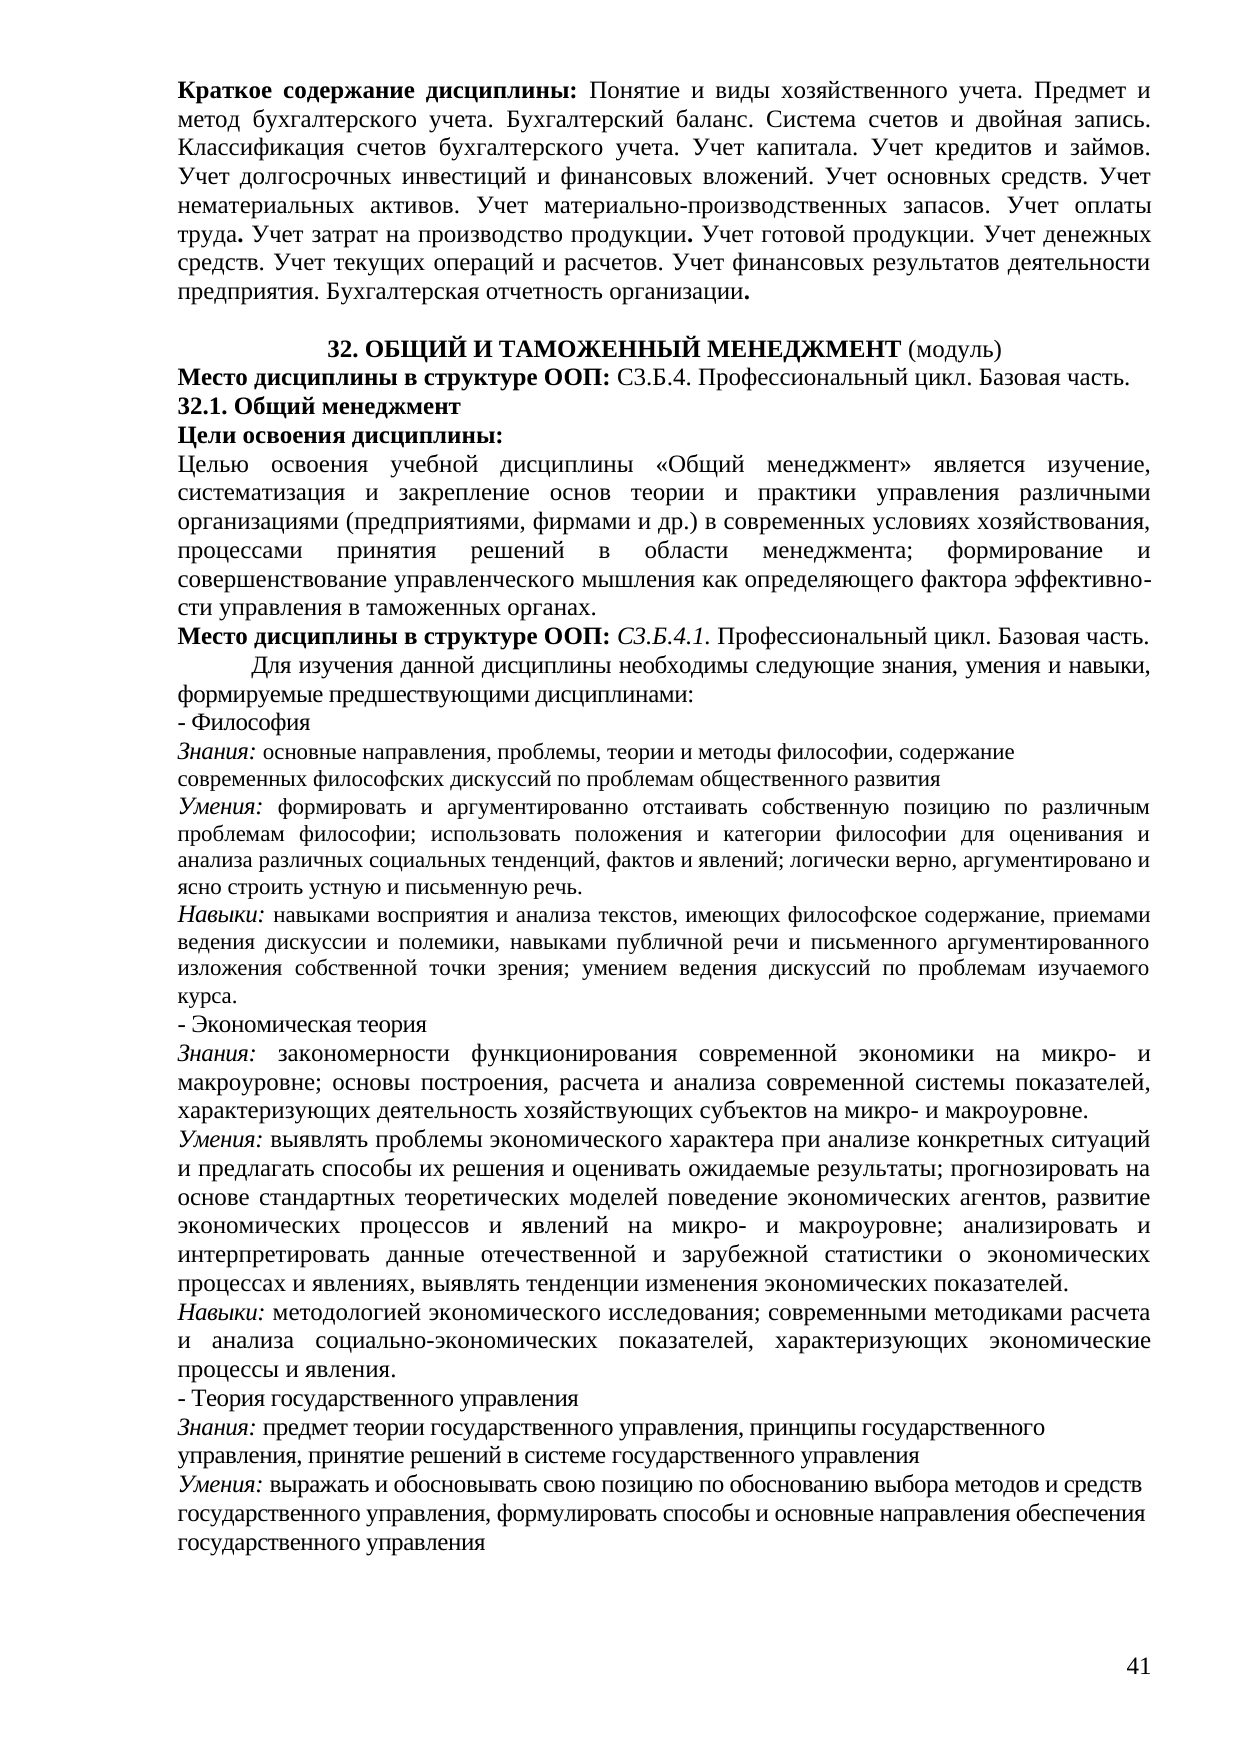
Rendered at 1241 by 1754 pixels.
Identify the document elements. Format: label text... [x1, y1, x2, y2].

text Цели освоения дисциплины: [177, 420, 1152, 449]
text - Теория государственного управления [177, 1383, 1152, 1412]
text Для изучения данной дисциплины необходимы следующие знания, умения и навыки, формируемые предшествующими дисциплинами: [177, 650, 1152, 707]
text Знания: закономерности функционирования современной экономики на микро- и макроуровне; основы построения, расчета и анализа современной системы показателей, характеризующих деятельность хозяйствующих субъектов на микро- и макроуровне. [177, 1038, 1152, 1124]
text Знания: предмет теории государственного управления, принципы государственного управления, принятие решений в системе государственного управления [177, 1412, 1152, 1469]
text - Экономическая теория [177, 1009, 1152, 1038]
text 32.1. Общий менеджмент [177, 391, 1152, 420]
text Целью освоения учебной дисциплины «Общий менеджмент» является изучение, систематизация и закрепление основ теории и практики управления различными организациями (предприятиями, фирмами и др.) в современных условиях хозяйствования, процессами принятия решений в области менеджмента; формирование и совершенствование управленческого мышления как определяющего фактора эффективности управления в таможенных органах. [177, 449, 1152, 621]
text Умения: формировать и аргументированно отстаивать собственную позицию по различным проблемам философии; использовать положения и категории философии для оценивания и анализа различных социальных тенденций, фактов и явлений; логически верно, аргументировано и ясно строить устную и письменную речь. [177, 791, 1152, 899]
text - Философия [177, 707, 1152, 736]
text Краткое содержание дисциплины: Понятие и виды хозяйственного учета. Предмет и метод бухгалтерского учета. Бухгалтерский баланс. Система счетов и двойная запись. Классификация счетов бухгалтерского учета. Учет капитала. Учет кредитов и займов. Учет долгосрочных инвестиций и финансовых вложений. Учет основных средств. Учет нематериальных активов. Учет материально-производственных запасов. Учет оплаты труда. Учет затрат на производство продукции. Учет готовой продукции. Учет денежных средств. Учет текущих операций и расчетов. Учет финансовых результатов деятельности предприятия. Бухгалтерская отчетность организации. [177, 75, 1152, 305]
text Место дисциплины в структуре ООП: С3.Б.4.1. Профессиональный цикл. Базовая часть. [177, 621, 1152, 650]
text Знания: основные направления, проблемы, теории и методы философии, содержание современных философских дискуссий по проблемам общественного развития [177, 736, 1152, 791]
text Навыки: методологией экономического исследования; современными методиками расчета и анализа социально-экономических показателей, характеризующих экономические процессы и явления. [177, 1297, 1152, 1383]
text Умения: выражать и обосновывать свою позицию по обоснованию выбора методов и средств государственного управления, формулировать способы и основные направления обеспечения государственного управления [177, 1469, 1152, 1556]
list Навыки: навыками восприятия и анализа текстов, имеющих философское содержание, приемами ведения дискуссии и полемики, навыками публичной речи и письменного аргументированного изложения собственной точки зрения; умением ведения дискуссий по проблемам изучаемого курса. [177, 899, 1152, 1009]
text Умения: выявлять проблемы экономического характера при анализе конкретных ситуаций и предлагать способы их решения и оценивать ожидаемые результаты; прогнозировать на основе стандартных теоретических моделей поведение экономических агентов, развитие экономических процессов и явлений на микро- и макроуровне; анализировать и интерпретировать данные отечественной и зарубежной статистики о экономических процессах и явлениях, выявлять тенденции изменения экономических показателей. [177, 1124, 1152, 1297]
text 32. ОБЩИЙ И ТАМОЖЕННЫЙ МЕНЕДЖМЕНТ (модуль) [177, 334, 1152, 362]
text Место дисциплины в структуре ООП: С3.Б.4. Профессиональный цикл. Базовая часть. [177, 362, 1152, 391]
